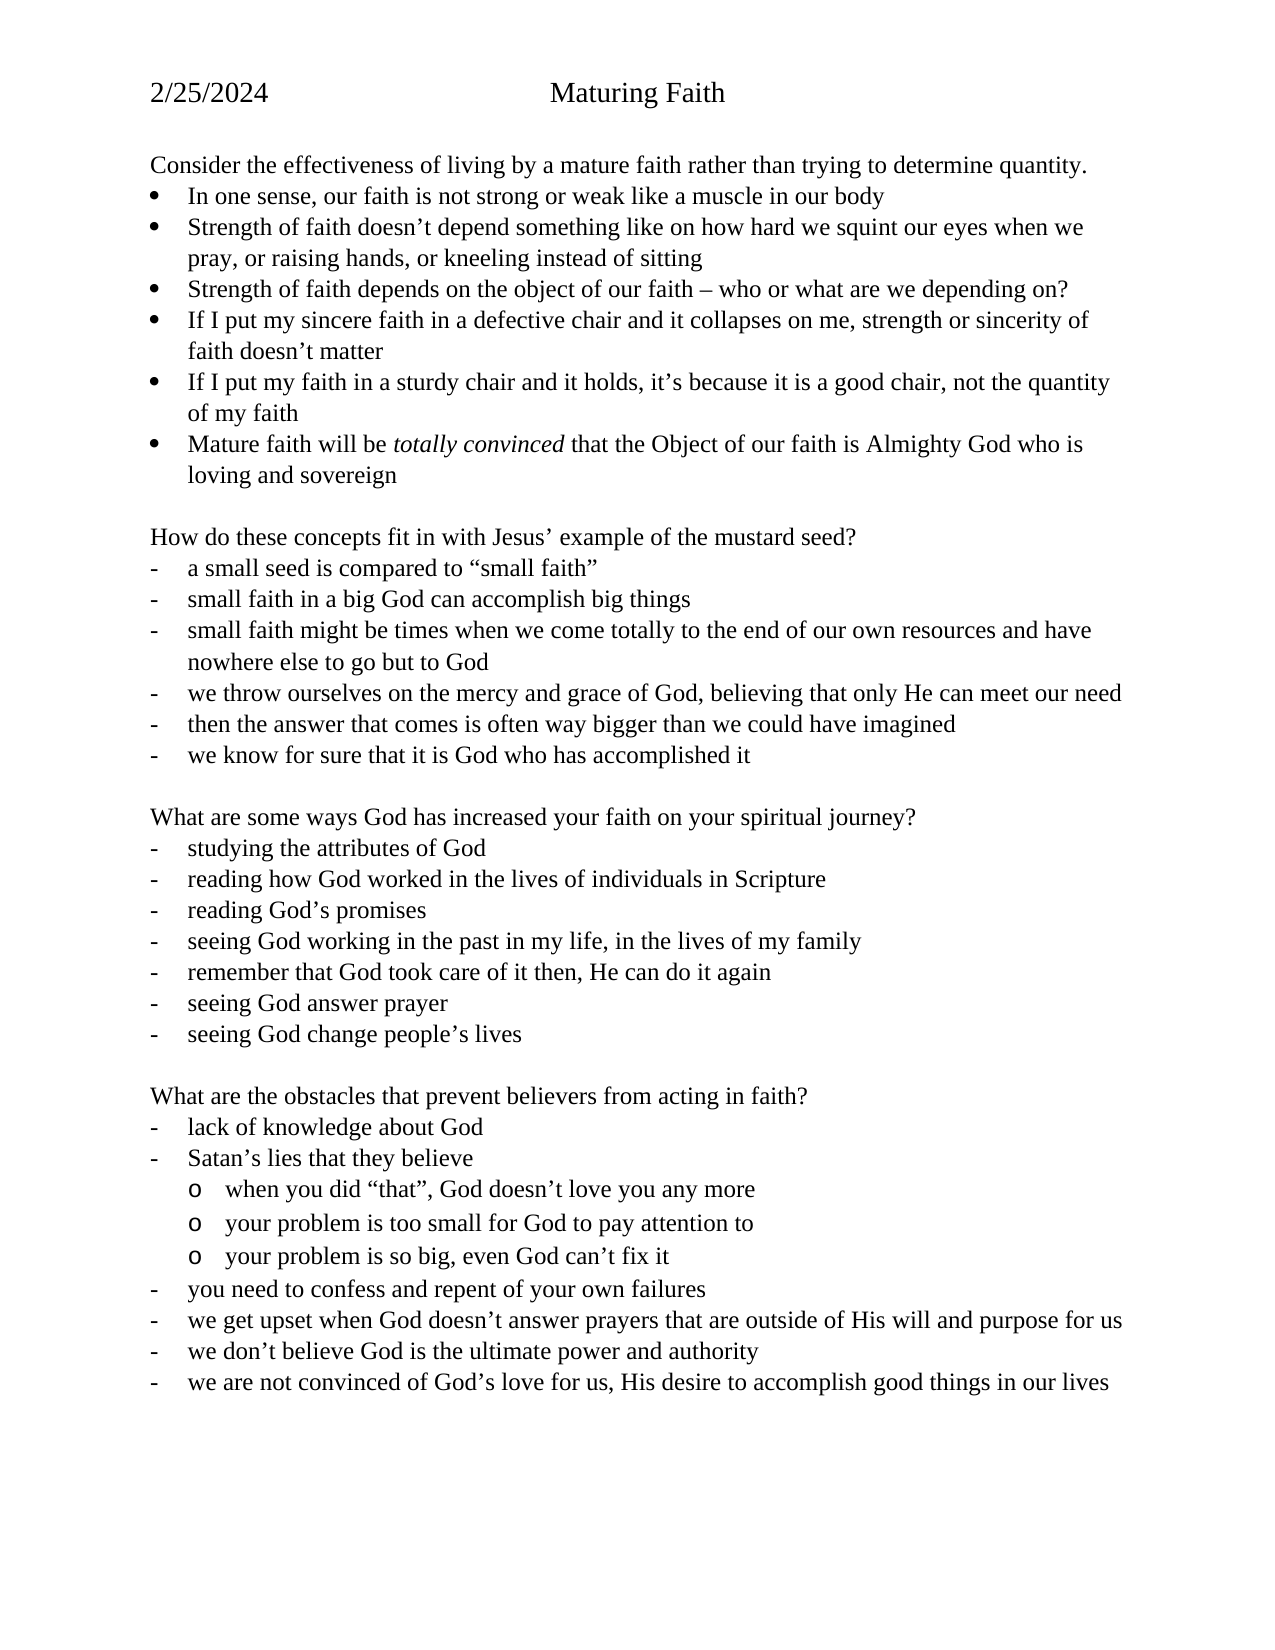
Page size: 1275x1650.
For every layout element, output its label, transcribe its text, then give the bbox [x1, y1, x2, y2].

list Strength of faith doesn’t depend something like on how hard we squint our eyes when we pray, or raising hands, or kneeling instead of sitting [150, 212, 1125, 272]
list you need to confess and repent of your own failures [150, 1274, 1125, 1303]
list Satan’s lies that they believe [150, 1143, 1125, 1172]
list seeing God working in the past in my life, in the lives of my family [150, 926, 1125, 955]
list we throw ourselves on the mercy and grace of God, believing that only He can meet our need [150, 678, 1125, 706]
list If I put my faith in a sturdy chair and it holds, it’s because it is a good chair, not the quantity of my faith [150, 367, 1125, 427]
text How do these concepts fit in with Jesus’ example of the mustard seed? [150, 522, 1125, 551]
list remember that God took care of it then, He can do it again [150, 957, 1125, 986]
list Mature faith will be totally convinced that the Object of our faith is Almighty God who is loving and sovereign [150, 429, 1125, 489]
list In one sense, our faith is not strong or weak like a muscle in our body [150, 181, 1125, 210]
list small faith might be times when we come totally to the end of our own resources and have nowhere else to go but to God [150, 616, 1125, 675]
list we are not convinced of God’s love for us, His desire to accomplish good things in our lives [150, 1367, 1125, 1396]
list reading God’s promises [150, 895, 1125, 924]
list seeing God change people’s lives [150, 1019, 1125, 1048]
list small faith in a big God can accomplish big things [150, 584, 1125, 613]
list a small seed is compared to “small faith” [150, 553, 1125, 582]
list we know for sure that it is God who has accomplished it [150, 740, 1125, 768]
list we don’t believe God is the ultimate power and authority [150, 1336, 1125, 1365]
list we get upset when God doesn’t answer prayers that are outside of His will and purpose for us [150, 1305, 1125, 1334]
list when you did “that”, God doesn’t love you any more [187, 1174, 1125, 1205]
list your problem is too small for God to pay attention to [187, 1208, 1125, 1238]
list your problem is so big, even God can’t fix it [187, 1241, 1125, 1272]
list seeing God answer prayer [150, 988, 1125, 1017]
list If I put my sincere faith in a defective chair and it collapses on me, strength or sincerity of faith doesn’t matter [150, 305, 1125, 365]
list lack of knowledge about God [150, 1112, 1125, 1141]
text What are the obstacles that prevent believers from acting in faith? [150, 1081, 1125, 1110]
list Strength of faith depends on the object of our faith – who or what are we depending on? [150, 274, 1125, 303]
text Consider the effectiveness of living by a mature faith rather than trying to determine quantity. [150, 150, 1125, 179]
list then the answer that comes is often way bigger than we could have imagined [150, 709, 1125, 737]
list reading how God worked in the lives of individuals in Scripture [150, 864, 1125, 893]
text What are some ways God has increased your faith on your spiritual journey? [150, 802, 1125, 831]
list studying the attributes of God [150, 833, 1125, 862]
